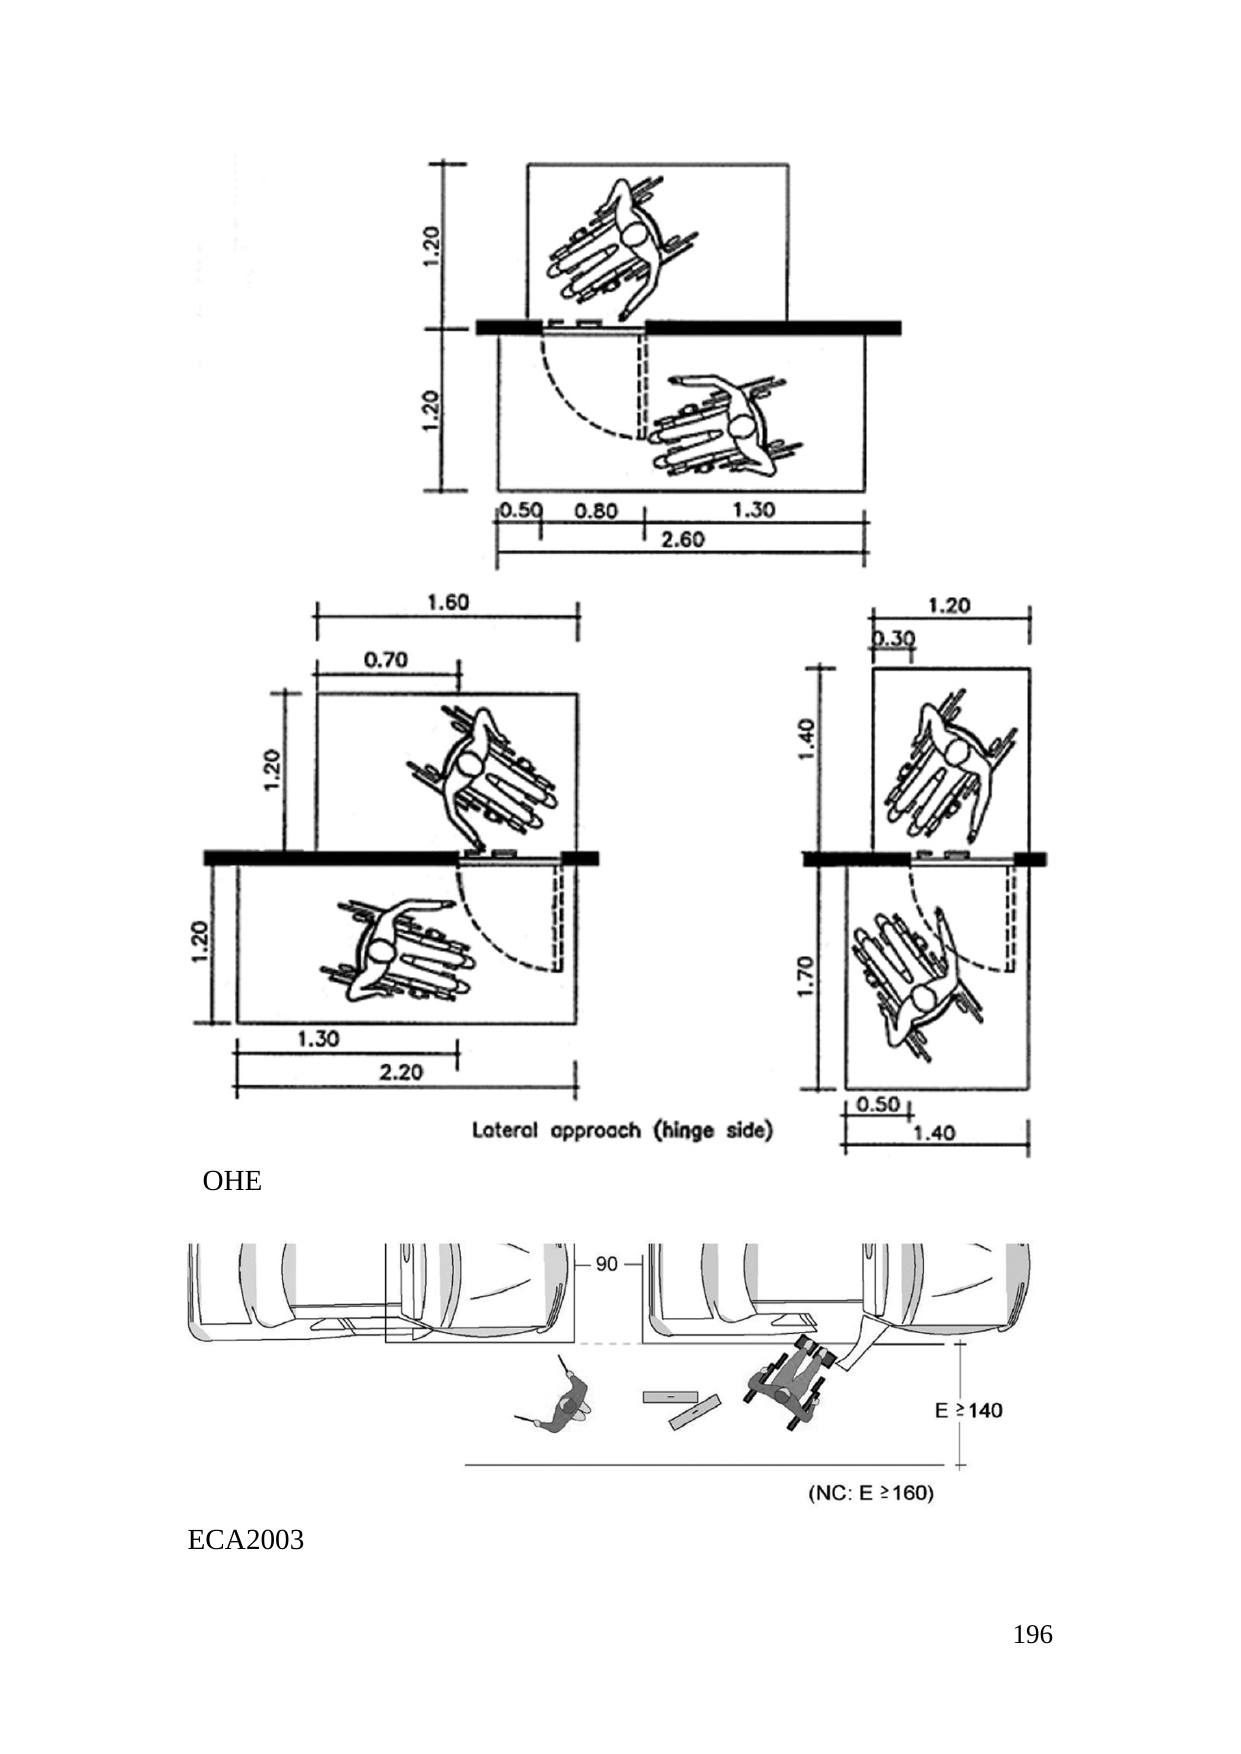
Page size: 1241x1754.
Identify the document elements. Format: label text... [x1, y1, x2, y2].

text ΟΗΕ [202, 1163, 1053, 1197]
picture [187, 150, 1053, 1159]
picture [187, 1197, 1053, 1518]
text ECA2003 [187, 1522, 1053, 1556]
